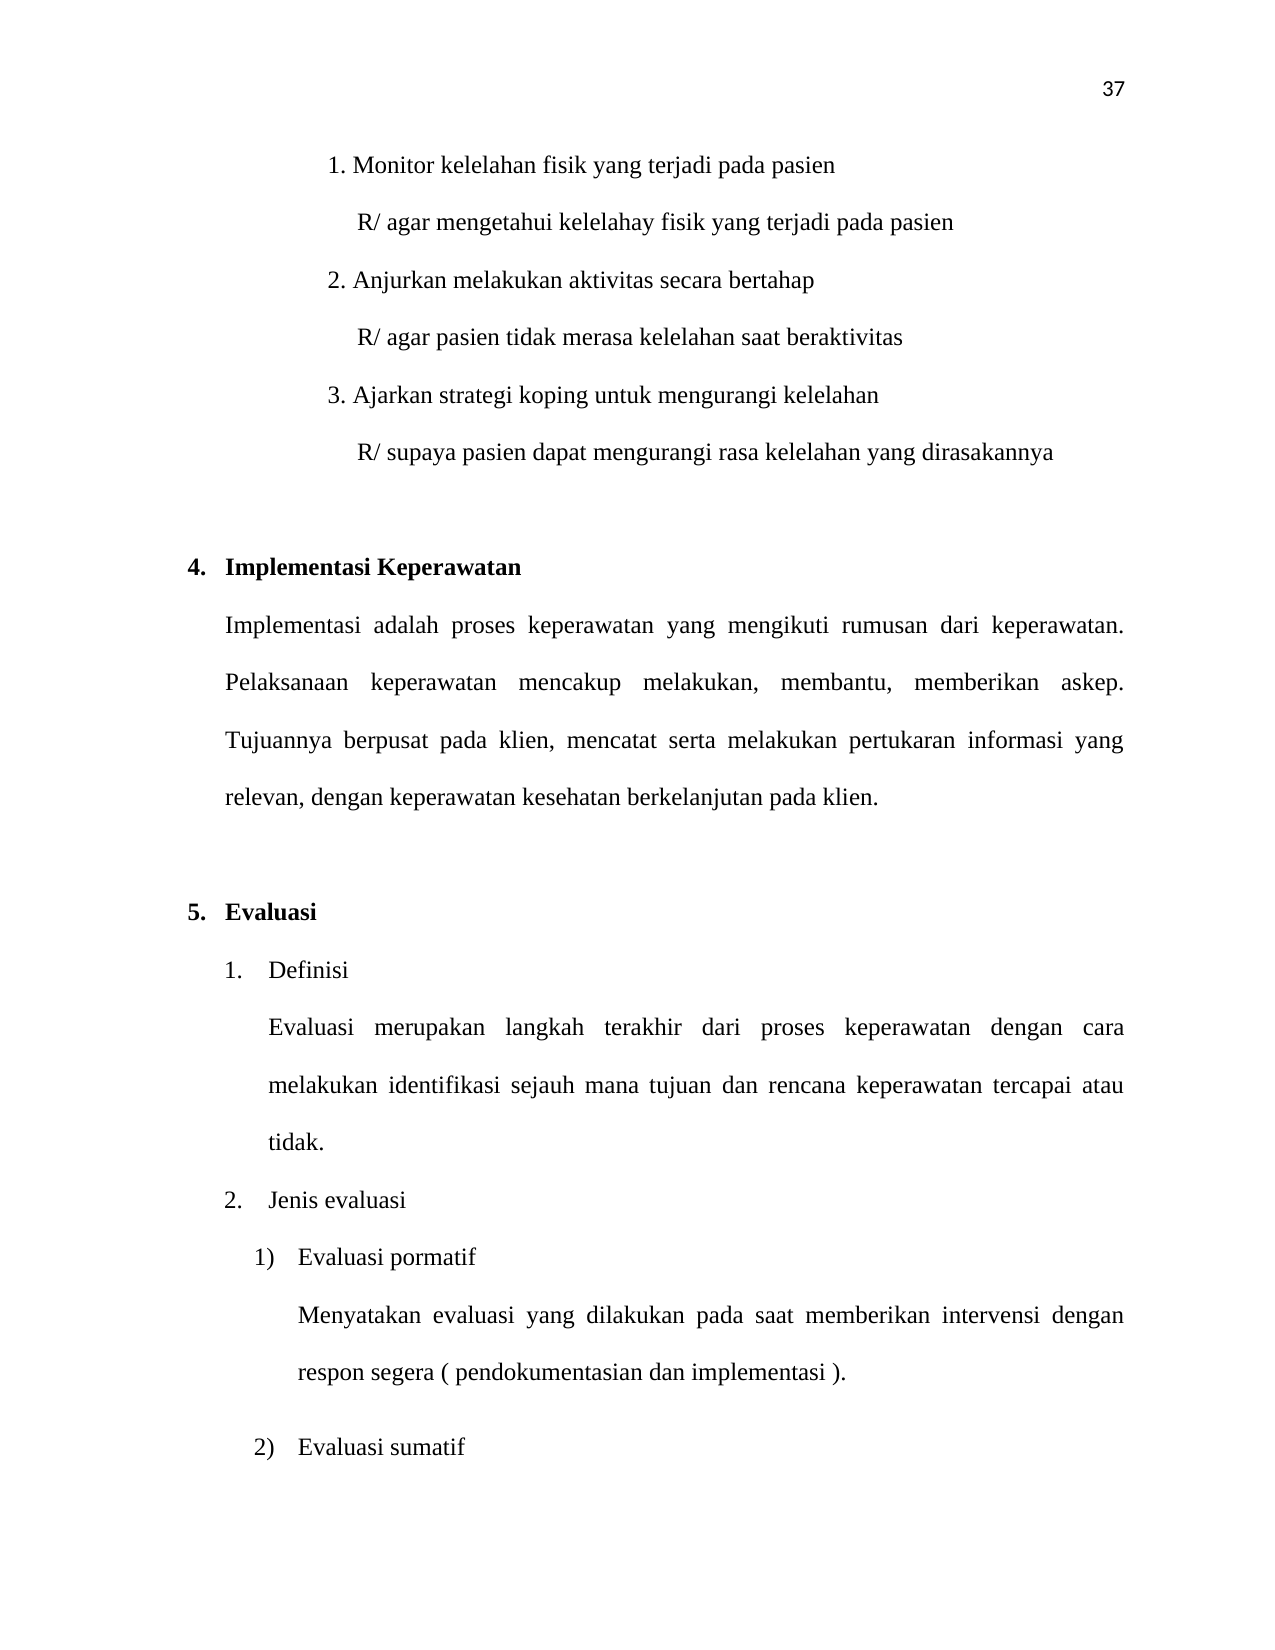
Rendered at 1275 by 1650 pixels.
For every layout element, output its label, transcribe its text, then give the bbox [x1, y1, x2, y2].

list Implementasi adalah proses keperawatan yang mengikuti rumusan dari keperawatan. Pelaksanaan keperawatan mencakup melakukan, membantu, memberikan askep. Tujuannya berpusat pada klien, mencatat serta melakukan pertukaran informasi yang relevan, dengan keperawatan kesehatan berkelanjutan pada klien. [225, 610, 1125, 811]
list Jenis evaluasi [224, 1185, 1125, 1214]
list Evaluasi merupakan langkah terakhir dari proses keperawatan dengan cara melakukan identifikasi sejauh mana tujuan dan rencana keperawatan tercapai atau tidak. [268, 1012, 1125, 1156]
list Evaluasi [187, 897, 1125, 926]
list 3. Ajarkan strategi koping untuk mengurangi kelelahan [225, 380, 1125, 409]
list Implementasi Keperawatan [187, 552, 1125, 581]
list 1. Monitor kelelahan fisik yang terjadi pada pasien [225, 150, 1125, 179]
list Definisi [224, 955, 1125, 984]
list R/ supaya pasien dapat mengurangi rasa kelelahan yang dirasakannya [225, 437, 1125, 466]
list Menyatakan evaluasi yang dilakukan pada saat memberikan intervensi dengan respon segera ( pendokumentasian dan implementasi ). [298, 1300, 1125, 1386]
list 2. Anjurkan melakukan aktivitas secara bertahap [225, 265, 1125, 294]
list Evaluasi sumatif [253, 1432, 1125, 1460]
list Evaluasi pormatif [253, 1242, 1125, 1271]
list R/ agar pasien tidak merasa kelelahan saat beraktivitas [225, 322, 1125, 351]
list R/ agar mengetahui kelelahay fisik yang terjadi pada pasien [225, 207, 1125, 236]
